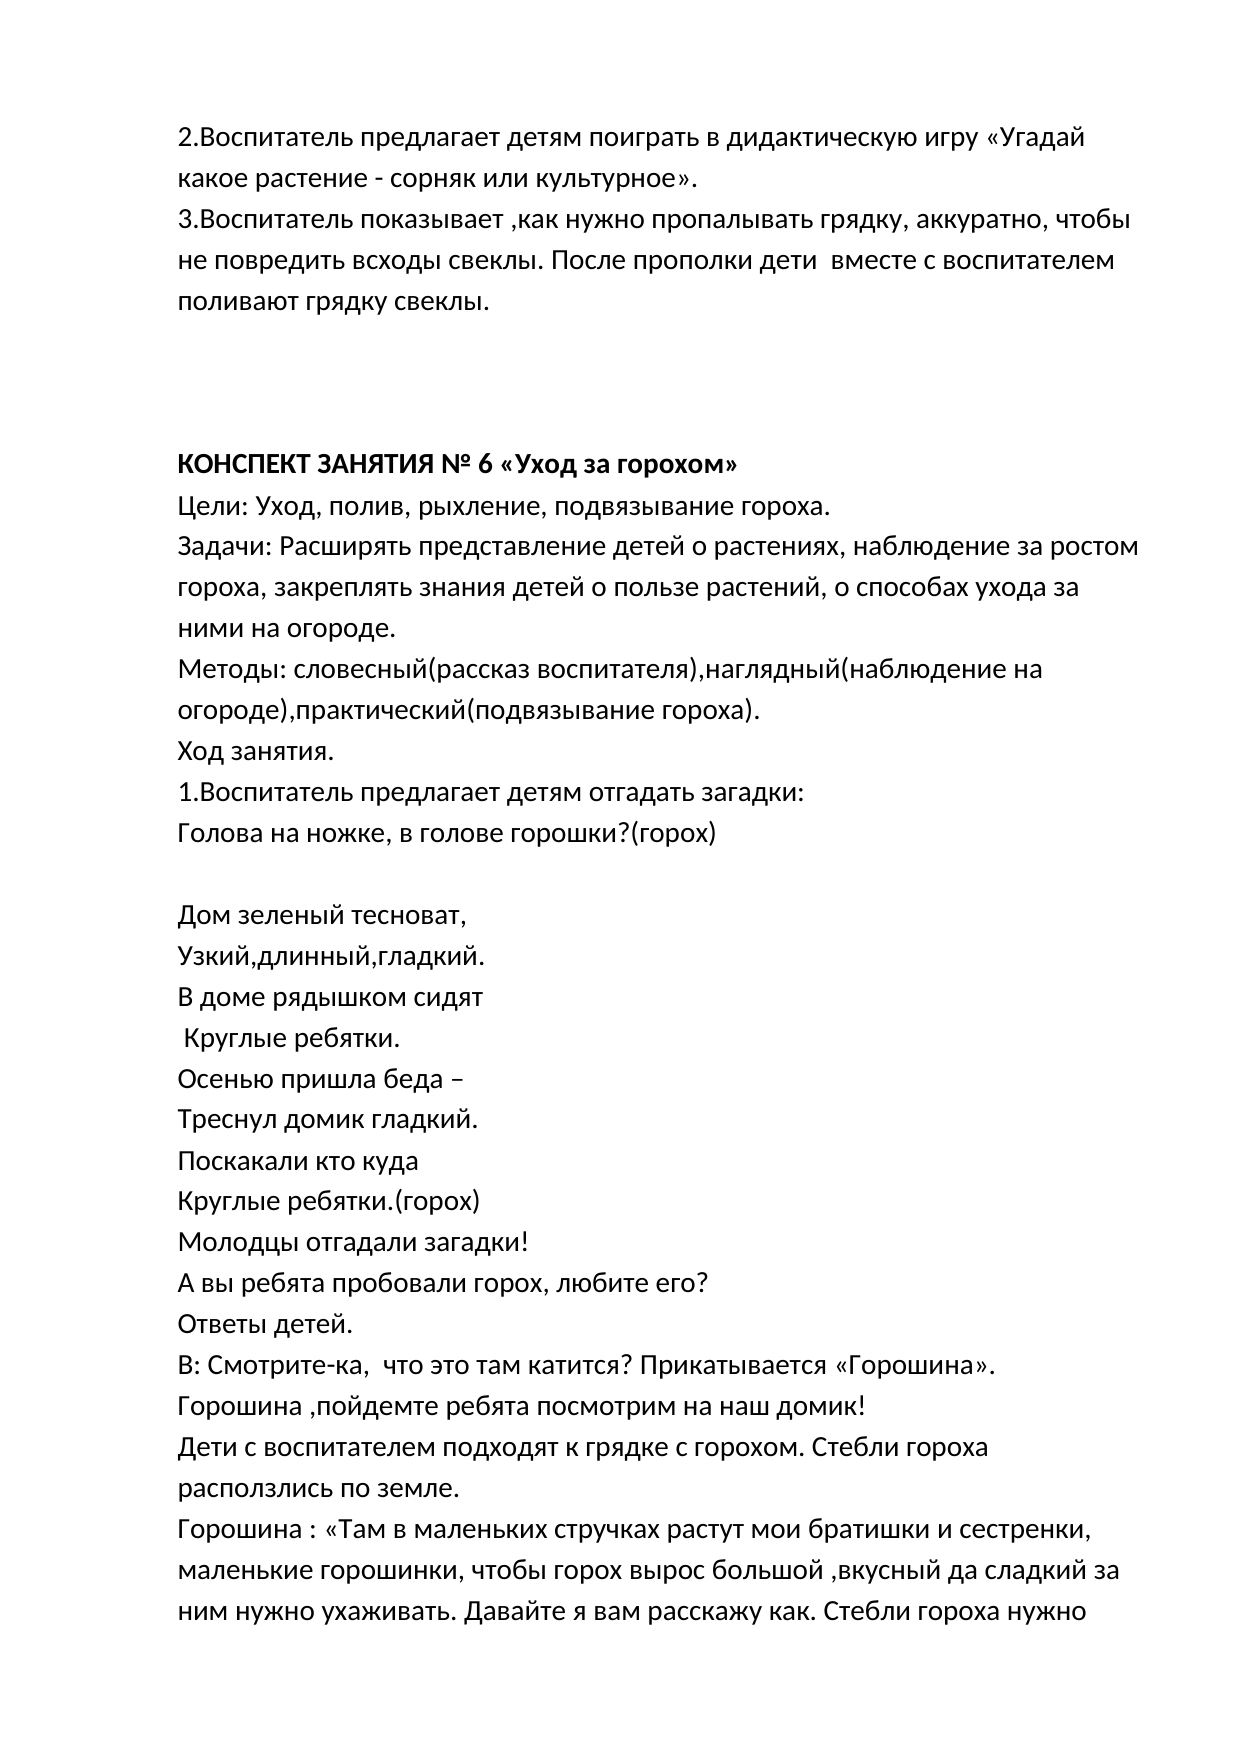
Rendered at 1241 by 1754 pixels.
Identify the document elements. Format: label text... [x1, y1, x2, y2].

text Узкий,длинный,гладкий. [177, 937, 1152, 972]
text Осенью пришла беда – [177, 1060, 1152, 1095]
text Круглые ребятки.(горох) [177, 1182, 1152, 1218]
text В доме рядышком сидят [177, 978, 1152, 1013]
text Ход занятия. [177, 732, 1152, 768]
text Дети с воспитателем подходят к грядке с горохом. Стебли гороха расползлись по земле. [177, 1428, 1152, 1505]
text Круглые ребятки. [177, 1019, 1152, 1054]
text Поскакали кто куда [177, 1142, 1152, 1177]
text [177, 1510, 1152, 1627]
text 3.Воспитатель показывает ,как нужно пропалывать грядку, аккуратно, чтобы не повредить всходы свеклы. После прополки дети вместе с воспитателем поливают грядку свеклы. [177, 200, 1152, 317]
text Голова на ножке, в голове горошки?(горох) [177, 814, 1152, 850]
text А вы ребята пробовали горох, любите его? [177, 1264, 1152, 1300]
text Горошина ,пойдемте ребята посмотрим на наш домик! [177, 1387, 1152, 1423]
text Ответы детей. [177, 1305, 1152, 1341]
text Молодцы отгадали загадки! [177, 1223, 1152, 1259]
text КОНСПЕКТ ЗАНЯТИЯ № 6 «Уход за горохом» [177, 446, 1152, 481]
text Дом зеленый тесноват, [177, 896, 1152, 932]
text 2.Воспитатель предлагает детям поиграть в дидактическую игру «Угадай какое растение - сорняк или культурное». [177, 118, 1152, 195]
text Методы: словесный(рассказ воспитателя),наглядный(наблюдение на огороде),практический(подвязывание гороха). [177, 650, 1152, 727]
text Треснул домик гладкий. [177, 1101, 1152, 1136]
text Задачи: Расширять представление детей о растениях, наблюдение за ростом гороха, закреплять знания детей о пользе растений, о способах ухода за ними на огороде. [177, 527, 1152, 645]
text Цели: Уход, полив, рыхление, подвязывание гороха. [177, 487, 1152, 522]
text 1.Воспитатель предлагает детям отгадать загадки: [177, 773, 1152, 809]
text В: Смотрите-ка, что это там катится? Прикатывается «Горошина». [177, 1346, 1152, 1382]
